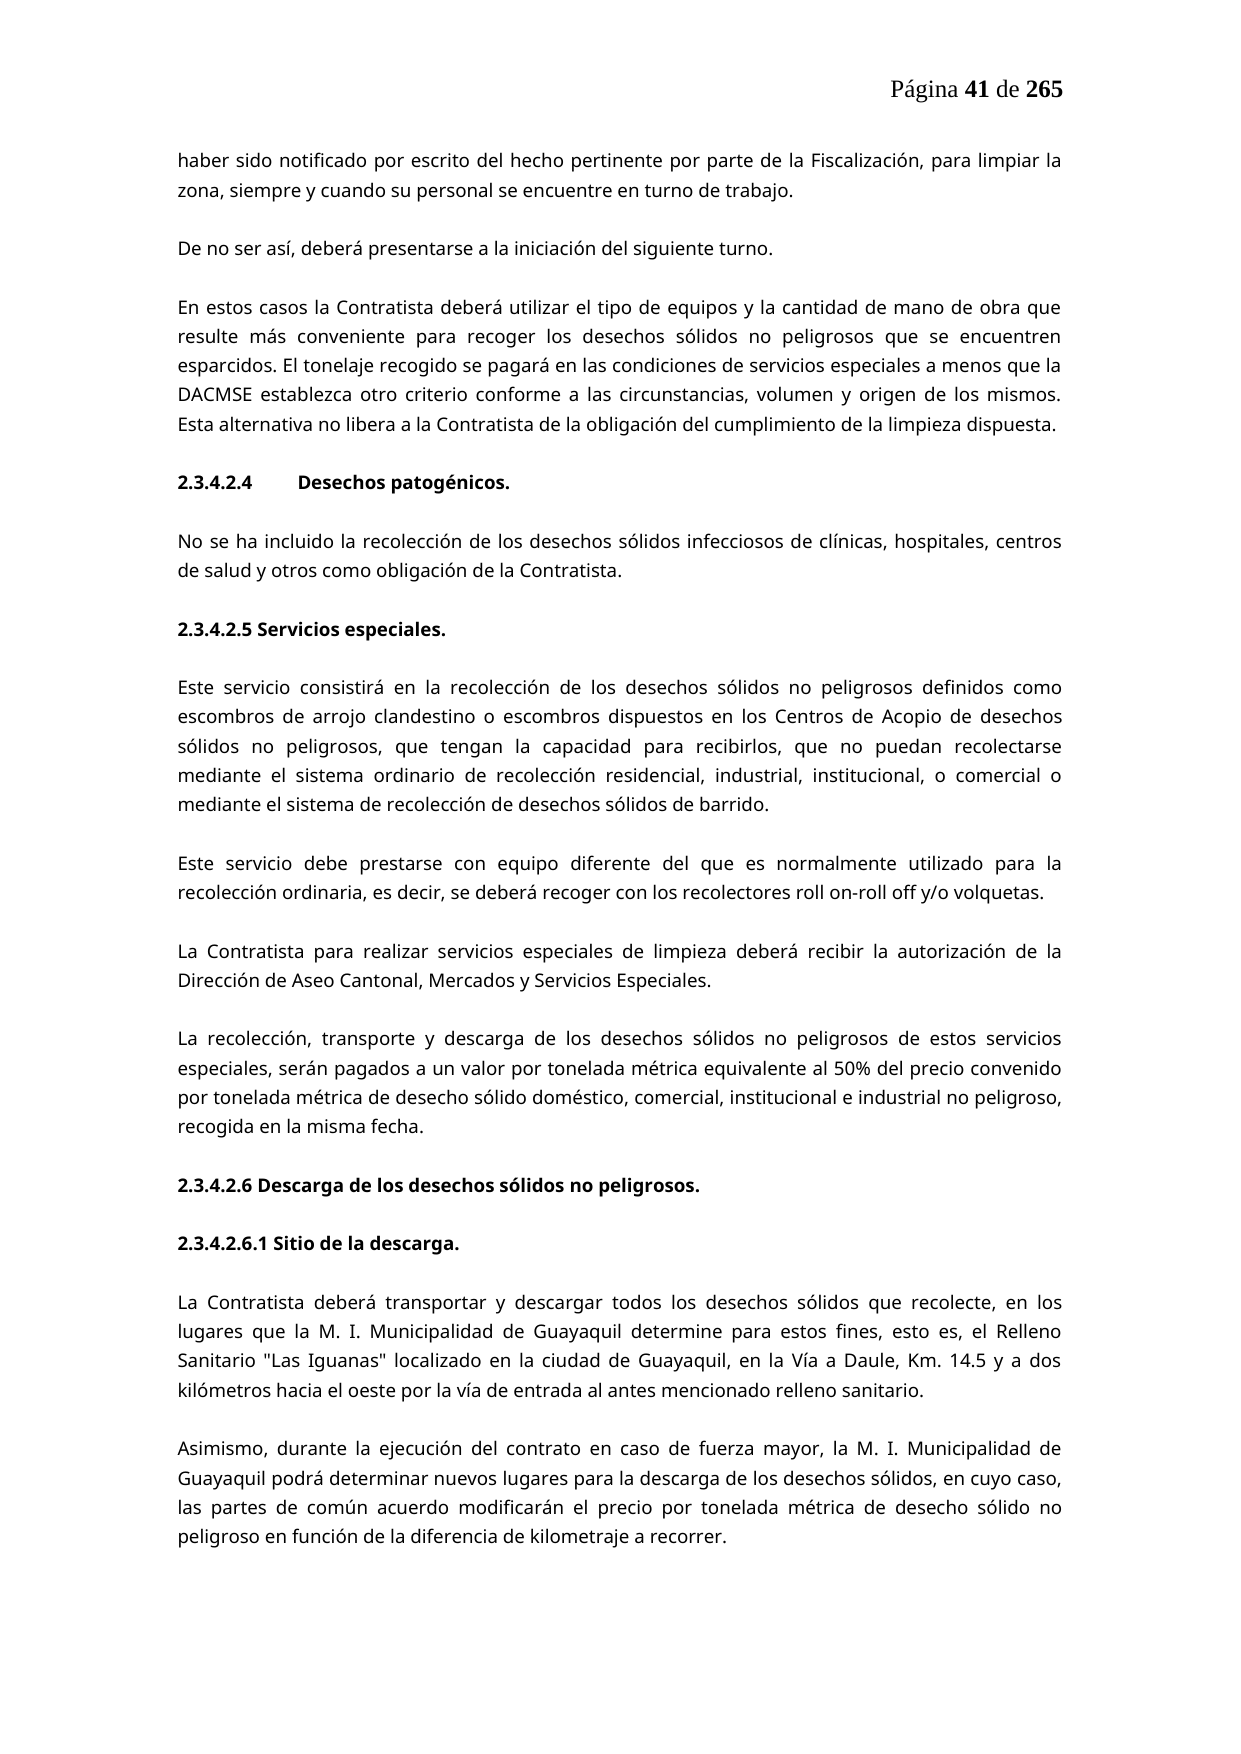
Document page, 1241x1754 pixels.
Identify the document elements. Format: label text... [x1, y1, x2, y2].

text En estos casos la Contratista deberá utilizar el tipo de equipos y la cantidad de mano de obra que resulte más conveniente para recoger los desechos sólidos no peligrosos que se encuentren esparcidos. El tonelaje recogido se pagará en las condiciones de servicios especiales a menos que la DACMSE establezca otro criterio conforme a las circunstancias, volumen y origen de los mismos. Esta alternativa no libera a la Contratista de la obligación del cumplimiento de la limpieza dispuesta. [177, 294, 1063, 437]
text Asimismo, durante la ejecución del contrato en caso de fuerza mayor, la M. I. Municipalidad de Guayaquil podrá determinar nuevos lugares para la descarga de los desechos sólidos, en cuyo caso, las partes de común acuerdo modificarán el precio por tonelada métrica de desecho sólido no peligroso en función de la diferencia de kilometraje a recorrer. [177, 1436, 1063, 1549]
text 2.3.4.2.6.1 Sitio de la descarga. [177, 1231, 1063, 1256]
text De no ser así, deberá presentarse a la iniciación del siguiente turno. [177, 235, 1063, 261]
text Este servicio debe prestarse con equipo diferente del que es normalmente utilizado para la recolección ordinaria, es decir, se deberá recoger con los recolectores roll on-roll off y/o volquetas. [177, 850, 1063, 905]
text La Contratista para realizar servicios especiales de limpieza deberá recibir la autorización de la Dirección de Aseo Cantonal, Mercados y Servicios Especiales. [177, 938, 1063, 993]
text No se ha incluido la recolección de los desechos sólidos infecciosos de clínicas, hospitales, centros de salud y otros como obligación de la Contratista. [177, 528, 1063, 583]
text La Contratista deberá transportar y descargar todos los desechos sólidos que recolecte, en los lugares que la M. I. Municipalidad de Guayaquil determine para estos fines, esto es, el Relleno Sanitario "Las Iguanas" localizado en la ciudad de Guayaquil, en la Vía a Daule, Km. 14.5 y a dos kilómetros hacia el oeste por la vía de entrada al antes mencionado relleno sanitario. [177, 1289, 1063, 1402]
text 2.3.4.2.5 Servicios especiales. [177, 616, 1063, 641]
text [177, 148, 1063, 202]
text La recolección, transporte y descarga de los desechos sólidos no peligrosos de estos servicios especiales, serán pagados a un valor por tonelada métrica equivalente al 50% del precio convenido por tonelada métrica de desecho sólido doméstico, comercial, institucional e industrial no peligroso, recogida en la misma fecha. [177, 1026, 1063, 1139]
text Este servicio consistirá en la recolección de los desechos sólidos no peligrosos definidos como escombros de arrojo clandestino o escombros dispuestos en los Centros de Acopio de desechos sólidos no peligrosos, que tengan la capacidad para recibirlos, que no puedan recolectarse mediante el sistema ordinario de recolección residencial, industrial, institucional, o comercial o mediante el sistema de recolección de desechos sólidos de barrido. [177, 674, 1063, 817]
text 2.3.4.2.6 Descarga de los desechos sólidos no peligrosos. [177, 1172, 1063, 1198]
text 2.3.4.2.4 Desechos patogénicos. [177, 469, 1063, 495]
